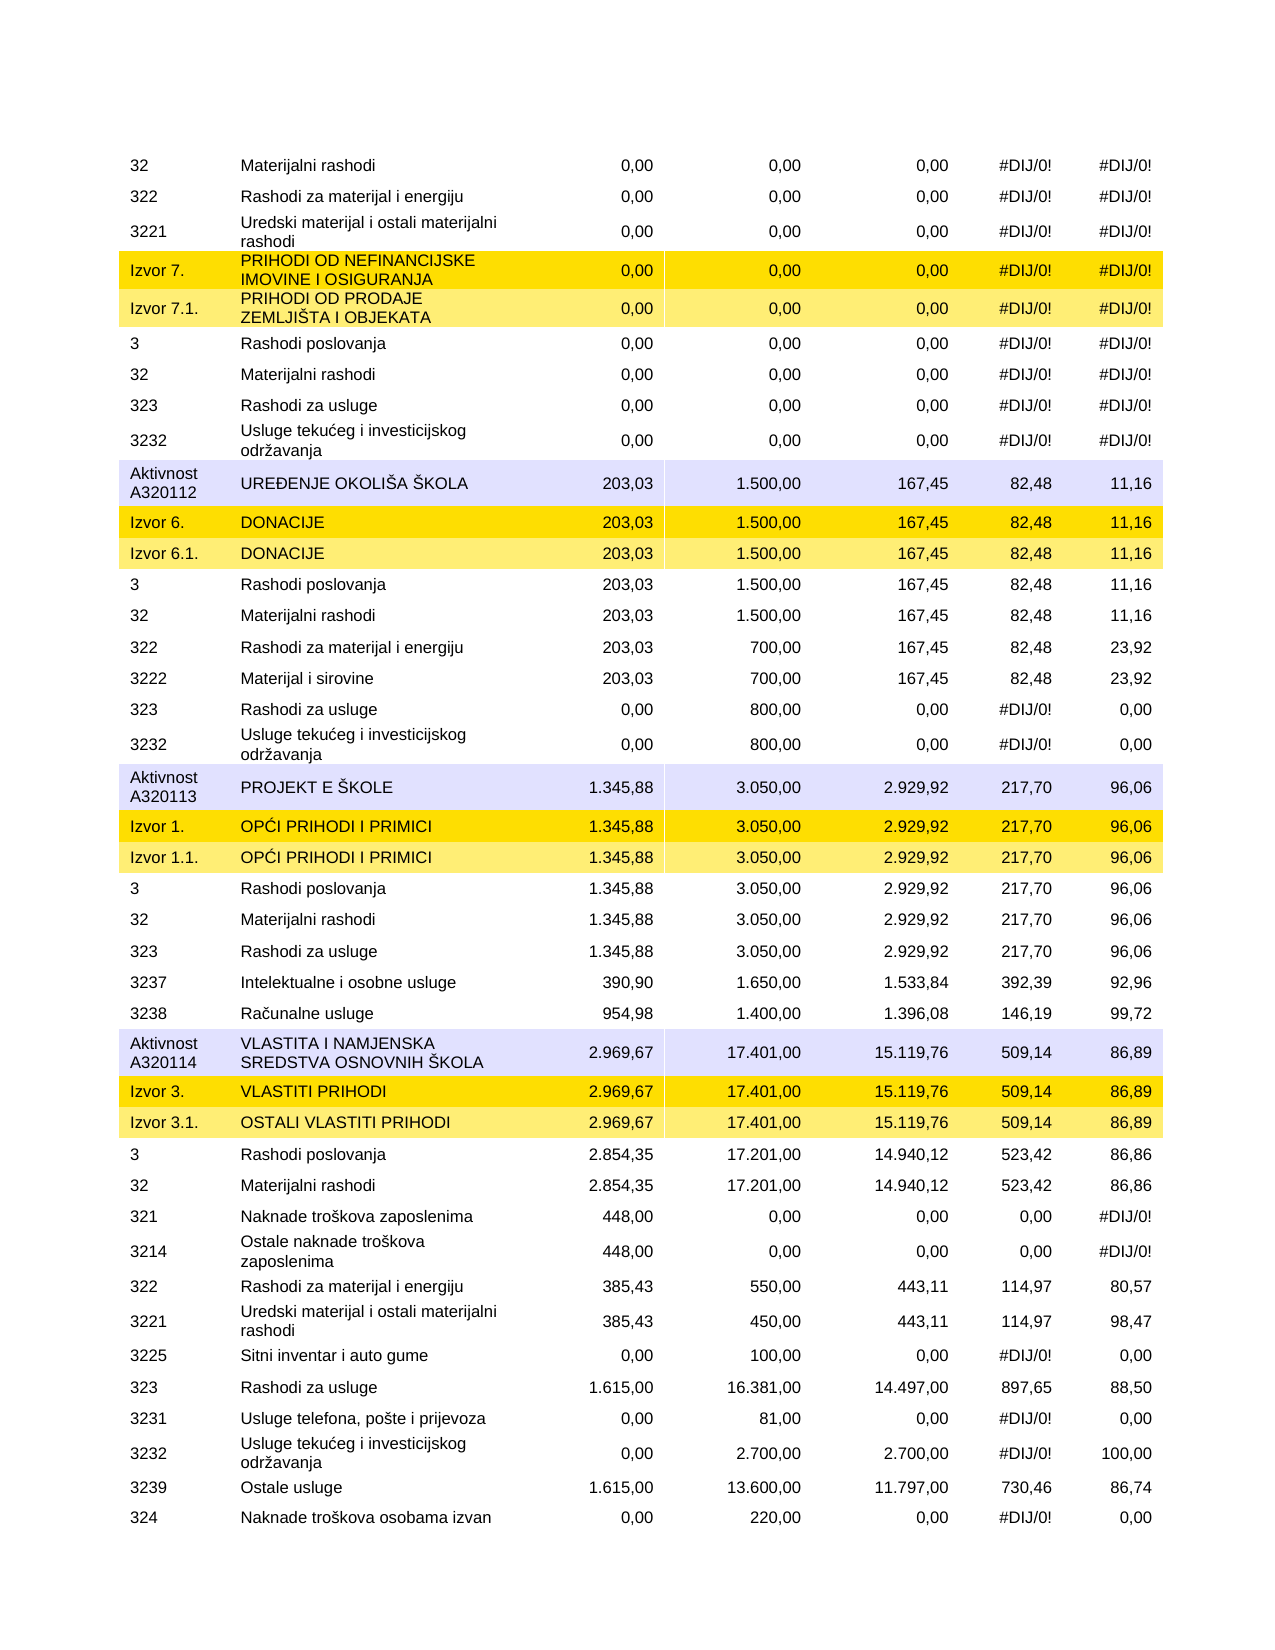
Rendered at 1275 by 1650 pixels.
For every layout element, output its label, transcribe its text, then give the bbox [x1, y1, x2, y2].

table_cell Izvor 1. [119, 810, 229, 842]
table_cell #DIJ/0! [960, 251, 1063, 289]
table_cell 323 [119, 935, 229, 967]
table_cell Rashodi poslovanja [229, 569, 517, 600]
table_cell 17.401,00 [665, 1076, 812, 1107]
table_cell 1.500,00 [665, 600, 812, 631]
table_cell Usluge tekućeg i investicijskog održavanja [229, 725, 517, 763]
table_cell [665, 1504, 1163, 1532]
table_cell 800,00 [665, 694, 812, 725]
table_cell 86,89 [1063, 1107, 1163, 1138]
table_cell 0,00 [812, 1232, 960, 1271]
table_cell 0,00 [665, 328, 812, 359]
table_cell 146,19 [960, 998, 1063, 1029]
table_cell 3.050,00 [665, 873, 812, 904]
table_cell 0,00 [665, 213, 812, 251]
table_cell 3.050,00 [665, 764, 812, 810]
table_cell 0,00 [812, 181, 960, 212]
table_cell 954,98 [517, 998, 664, 1029]
table_cell #DIJ/0! [1063, 251, 1163, 289]
table_cell Rashodi poslovanja [229, 328, 517, 359]
table_cell 3.050,00 [665, 810, 812, 842]
table_cell 14.940,12 [812, 1139, 960, 1170]
table_cell OPĆI PRIHODI I PRIMICI [229, 810, 517, 842]
table_cell 203,03 [517, 663, 664, 694]
table_cell 15.119,76 [812, 1029, 960, 1076]
table_cell 0,00 [812, 725, 960, 763]
table_cell Rashodi za usluge [229, 694, 517, 725]
table_cell 0,00 [517, 213, 664, 251]
table_cell 2.929,92 [812, 764, 960, 810]
table_cell #DIJ/0! [1063, 1232, 1163, 1271]
table_cell 99,72 [1063, 998, 1163, 1029]
table_cell 700,00 [665, 663, 812, 694]
table_cell Izvor 6.1. [119, 538, 229, 569]
table_cell 82,48 [960, 506, 1063, 538]
table_cell Uredski materijal i ostali materijalni rashodi [229, 213, 517, 251]
table_cell 11,16 [1063, 538, 1163, 569]
table_cell 32 [119, 150, 229, 181]
table_cell 203,03 [517, 600, 664, 631]
table_cell 550,00 [665, 1271, 812, 1302]
table_cell Materijal i sirovine [229, 663, 517, 694]
table_cell 2.969,67 [517, 1076, 664, 1107]
table_cell Izvor 7.1. [119, 289, 229, 327]
table_cell Aktivnost A320112 [119, 460, 229, 506]
table_cell #DIJ/0! [960, 181, 1063, 212]
table_cell 96,06 [1063, 764, 1163, 810]
table_cell 82,48 [960, 631, 1063, 663]
table_cell 2.929,92 [812, 873, 960, 904]
table_cell Rashodi za usluge [229, 390, 517, 421]
table_cell 167,45 [812, 538, 960, 569]
table_cell Izvor 3.1. [119, 1107, 229, 1138]
table_cell 385,43 [517, 1271, 664, 1302]
table_cell 1.500,00 [665, 538, 812, 569]
table_cell 2.969,67 [517, 1029, 664, 1076]
table_cell Aktivnost A320114 [119, 1029, 229, 1076]
table_cell 167,45 [812, 569, 960, 600]
table_cell 32 [119, 600, 229, 631]
table_cell 3 [119, 328, 229, 359]
table_cell 203,03 [517, 569, 664, 600]
table_cell 1.500,00 [665, 506, 812, 538]
table_cell 1.500,00 [665, 569, 812, 600]
table_cell #DIJ/0! [1063, 359, 1163, 390]
table_cell 167,45 [812, 631, 960, 663]
table_cell 17.201,00 [665, 1170, 812, 1201]
table_cell 3237 [119, 967, 229, 998]
table_cell 2.929,92 [812, 842, 960, 873]
table_cell 0,00 [665, 359, 812, 390]
table_cell PROJEKT E ŠKOLE [229, 764, 517, 810]
table_cell 11,16 [1063, 569, 1163, 600]
table_cell 448,00 [517, 1201, 664, 1232]
table_cell PRIHODI OD NEFINANCIJSKE IMOVINE I OSIGURANJA [229, 251, 517, 289]
table_cell 17.401,00 [665, 1107, 812, 1138]
table_cell Izvor 3. [119, 1076, 229, 1107]
table_cell 0,00 [665, 251, 812, 289]
table_cell 3232 [119, 421, 229, 459]
table_cell 96,06 [1063, 935, 1163, 967]
table_cell 17.401,00 [665, 1029, 812, 1076]
table_cell 0,00 [517, 390, 664, 421]
table_cell VLASTITI PRIHODI [229, 1076, 517, 1107]
table_cell 3 [119, 873, 229, 904]
table_cell 509,14 [960, 1076, 1063, 1107]
table_cell 322 [119, 631, 229, 663]
table_cell #DIJ/0! [1063, 328, 1163, 359]
table_cell 11,16 [1063, 506, 1163, 538]
table_cell 448,00 [517, 1232, 664, 1271]
table_cell 203,03 [517, 538, 664, 569]
table_cell 96,06 [1063, 873, 1163, 904]
table_cell 167,45 [812, 663, 960, 694]
table_cell 0,00 [812, 251, 960, 289]
table_cell Računalne usluge [229, 998, 517, 1029]
table_cell 1.400,00 [665, 998, 812, 1029]
table_cell #DIJ/0! [960, 725, 1063, 763]
table_cell 82,48 [960, 663, 1063, 694]
table_cell 509,14 [960, 1029, 1063, 1076]
table_cell 0,00 [1063, 725, 1163, 763]
table_cell 0,00 [665, 150, 812, 181]
table_cell 167,45 [812, 600, 960, 631]
table_cell 3232 [119, 725, 229, 763]
table_cell 15.119,76 [812, 1107, 960, 1138]
table_cell 3 [119, 1139, 229, 1170]
table_cell 3 [119, 569, 229, 600]
table_cell 509,14 [960, 1107, 1063, 1138]
table_cell 0,00 [812, 421, 960, 459]
table_cell 0,00 [960, 1201, 1063, 1232]
table_cell Rashodi za materijal i energiju [229, 631, 517, 663]
table_cell 217,70 [960, 764, 1063, 810]
table_cell 92,96 [1063, 967, 1163, 998]
table_cell 203,03 [517, 631, 664, 663]
table_cell 82,48 [960, 569, 1063, 600]
table_cell Ostale naknade troškova zaposlenima [229, 1232, 517, 1271]
table_cell 0,00 [960, 1232, 1063, 1271]
table_cell 0,00 [812, 289, 960, 327]
table_cell 0,00 [812, 328, 960, 359]
table_cell 0,00 [665, 1201, 812, 1232]
table_cell 1.500,00 [665, 460, 812, 506]
table_cell 1.345,88 [517, 935, 664, 967]
table_cell 2.854,35 [517, 1170, 664, 1201]
table_cell 82,48 [960, 538, 1063, 569]
table_cell 80,57 [1063, 1271, 1163, 1302]
table_cell 0,00 [517, 181, 664, 212]
table_cell Rashodi za materijal i energiju [229, 181, 517, 212]
table_cell #DIJ/0! [960, 390, 1063, 421]
table_cell Rashodi za usluge [229, 935, 517, 967]
table_cell Izvor 1.1. [119, 842, 229, 873]
table_cell UREĐENJE OKOLIŠA ŠKOLA [229, 460, 517, 506]
table_cell 2.929,92 [812, 904, 960, 935]
table_cell 217,70 [960, 935, 1063, 967]
table_cell 15.119,76 [812, 1076, 960, 1107]
table_cell 32 [119, 359, 229, 390]
table_cell Materijalni rashodi [229, 150, 517, 181]
table_cell 700,00 [665, 631, 812, 663]
table_cell 392,39 [960, 967, 1063, 998]
table_cell 217,70 [960, 810, 1063, 842]
table_cell 203,03 [517, 506, 664, 538]
table_cell 86,89 [1063, 1029, 1163, 1076]
table_cell #DIJ/0! [1063, 289, 1163, 327]
table_cell 3.050,00 [665, 842, 812, 873]
table_cell 167,45 [812, 506, 960, 538]
table_cell Intelektualne i osobne usluge [229, 967, 517, 998]
table_cell 86,86 [1063, 1139, 1163, 1170]
table_cell Usluge tekućeg i investicijskog održavanja [229, 421, 517, 459]
table_cell Izvor 6. [119, 506, 229, 538]
table_cell 82,48 [960, 460, 1063, 506]
table_cell 96,06 [1063, 904, 1163, 935]
table_cell 1.533,84 [812, 967, 960, 998]
table_cell 23,92 [1063, 663, 1163, 694]
table_cell 3238 [119, 998, 229, 1029]
table_cell 321 [119, 1201, 229, 1232]
table_cell #DIJ/0! [1063, 390, 1163, 421]
table_cell 217,70 [960, 842, 1063, 873]
table_cell 0,00 [665, 181, 812, 212]
table_cell 1.345,88 [517, 842, 664, 873]
table_cell #DIJ/0! [960, 150, 1063, 181]
table_cell OPĆI PRIHODI I PRIMICI [229, 842, 517, 873]
table_cell Materijalni rashodi [229, 359, 517, 390]
table_cell #DIJ/0! [1063, 181, 1163, 212]
table_cell Izvor 7. [119, 251, 229, 289]
table_cell 11,16 [1063, 460, 1163, 506]
table_cell 32 [119, 904, 229, 935]
table_cell 96,06 [1063, 842, 1163, 873]
table_cell 0,00 [517, 421, 664, 459]
table_cell 217,70 [960, 873, 1063, 904]
table_cell 323 [119, 694, 229, 725]
table_cell 443,11 [812, 1271, 960, 1302]
table_cell 2.929,92 [812, 935, 960, 967]
table_cell 3.050,00 [665, 935, 812, 967]
table_cell 1.396,08 [812, 998, 960, 1029]
table_cell 0,00 [812, 1201, 960, 1232]
table_cell 0,00 [665, 421, 812, 459]
table_cell DONACIJE [229, 538, 517, 569]
table_cell 11,16 [1063, 600, 1163, 631]
table_cell Rashodi poslovanja [229, 1139, 517, 1170]
table_cell 323 [119, 390, 229, 421]
table_cell 2.969,67 [517, 1107, 664, 1138]
table_cell 1.345,88 [517, 764, 664, 810]
table_cell #DIJ/0! [960, 359, 1063, 390]
table_cell Rashodi za materijal i energiju [229, 1271, 517, 1302]
table_cell #DIJ/0! [960, 328, 1063, 359]
table_cell 800,00 [665, 725, 812, 763]
table_cell 1.345,88 [517, 904, 664, 935]
table_cell Aktivnost A320113 [119, 764, 229, 810]
table_cell 0,00 [812, 359, 960, 390]
table_cell 0,00 [665, 1232, 812, 1271]
table_cell Materijalni rashodi [229, 1170, 517, 1201]
table_cell DONACIJE [229, 506, 517, 538]
table_cell #DIJ/0! [1063, 213, 1163, 251]
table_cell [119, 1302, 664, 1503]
table_cell 86,86 [1063, 1170, 1163, 1201]
table_cell #DIJ/0! [960, 213, 1063, 251]
table_cell 2.929,92 [812, 810, 960, 842]
table_cell 3.050,00 [665, 904, 812, 935]
table_cell 0,00 [517, 359, 664, 390]
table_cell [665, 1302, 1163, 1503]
table_cell 0,00 [517, 725, 664, 763]
table_cell 0,00 [517, 251, 664, 289]
table_cell 23,92 [1063, 631, 1163, 663]
table_cell 0,00 [517, 150, 664, 181]
table_cell 0,00 [812, 390, 960, 421]
table_cell 0,00 [812, 150, 960, 181]
table_cell 1.345,88 [517, 810, 664, 842]
table_cell 0,00 [812, 694, 960, 725]
table_cell 32 [119, 1170, 229, 1201]
table_cell PRIHODI OD PRODAJE ZEMLJIŠTA I OBJEKATA [229, 289, 517, 327]
table_cell #DIJ/0! [960, 694, 1063, 725]
table_cell 0,00 [517, 328, 664, 359]
table_cell 523,42 [960, 1170, 1063, 1201]
table_cell #DIJ/0! [1063, 150, 1163, 181]
table_cell 86,89 [1063, 1076, 1163, 1107]
table_cell 14.940,12 [812, 1170, 960, 1201]
table_cell #DIJ/0! [960, 421, 1063, 459]
table_cell 0,00 [517, 694, 664, 725]
table_cell 3221 [119, 213, 229, 251]
table_cell Materijalni rashodi [229, 904, 517, 935]
table_cell 96,06 [1063, 810, 1163, 842]
table_cell 17.201,00 [665, 1139, 812, 1170]
table_cell 0,00 [517, 289, 664, 327]
table_cell 203,03 [517, 460, 664, 506]
table_cell Materijalni rashodi [229, 600, 517, 631]
table_cell Rashodi poslovanja [229, 873, 517, 904]
table_cell 390,90 [517, 967, 664, 998]
table_cell #DIJ/0! [960, 289, 1063, 327]
table_cell 0,00 [812, 213, 960, 251]
table_cell 114,97 [960, 1271, 1063, 1302]
table_cell 217,70 [960, 904, 1063, 935]
table_cell 1.345,88 [517, 873, 664, 904]
table_cell 3214 [119, 1232, 229, 1271]
table_cell 0,00 [1063, 694, 1163, 725]
table_cell 1.650,00 [665, 967, 812, 998]
table_cell VLASTITA I NAMJENSKA SREDSTVA OSNOVNIH ŠKOLA [229, 1029, 517, 1076]
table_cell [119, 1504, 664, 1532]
table_cell 2.854,35 [517, 1139, 664, 1170]
table_cell OSTALI VLASTITI PRIHODI [229, 1107, 517, 1138]
table_cell #DIJ/0! [1063, 421, 1163, 459]
table_cell 0,00 [665, 390, 812, 421]
table_cell 0,00 [665, 289, 812, 327]
table_cell #DIJ/0! [1063, 1201, 1163, 1232]
table_cell 3222 [119, 663, 229, 694]
table_cell 167,45 [812, 460, 960, 506]
table_cell 523,42 [960, 1139, 1063, 1170]
table_cell 322 [119, 181, 229, 212]
table_cell 82,48 [960, 600, 1063, 631]
table_cell Naknade troškova zaposlenima [229, 1201, 517, 1232]
table_cell 322 [119, 1271, 229, 1302]
